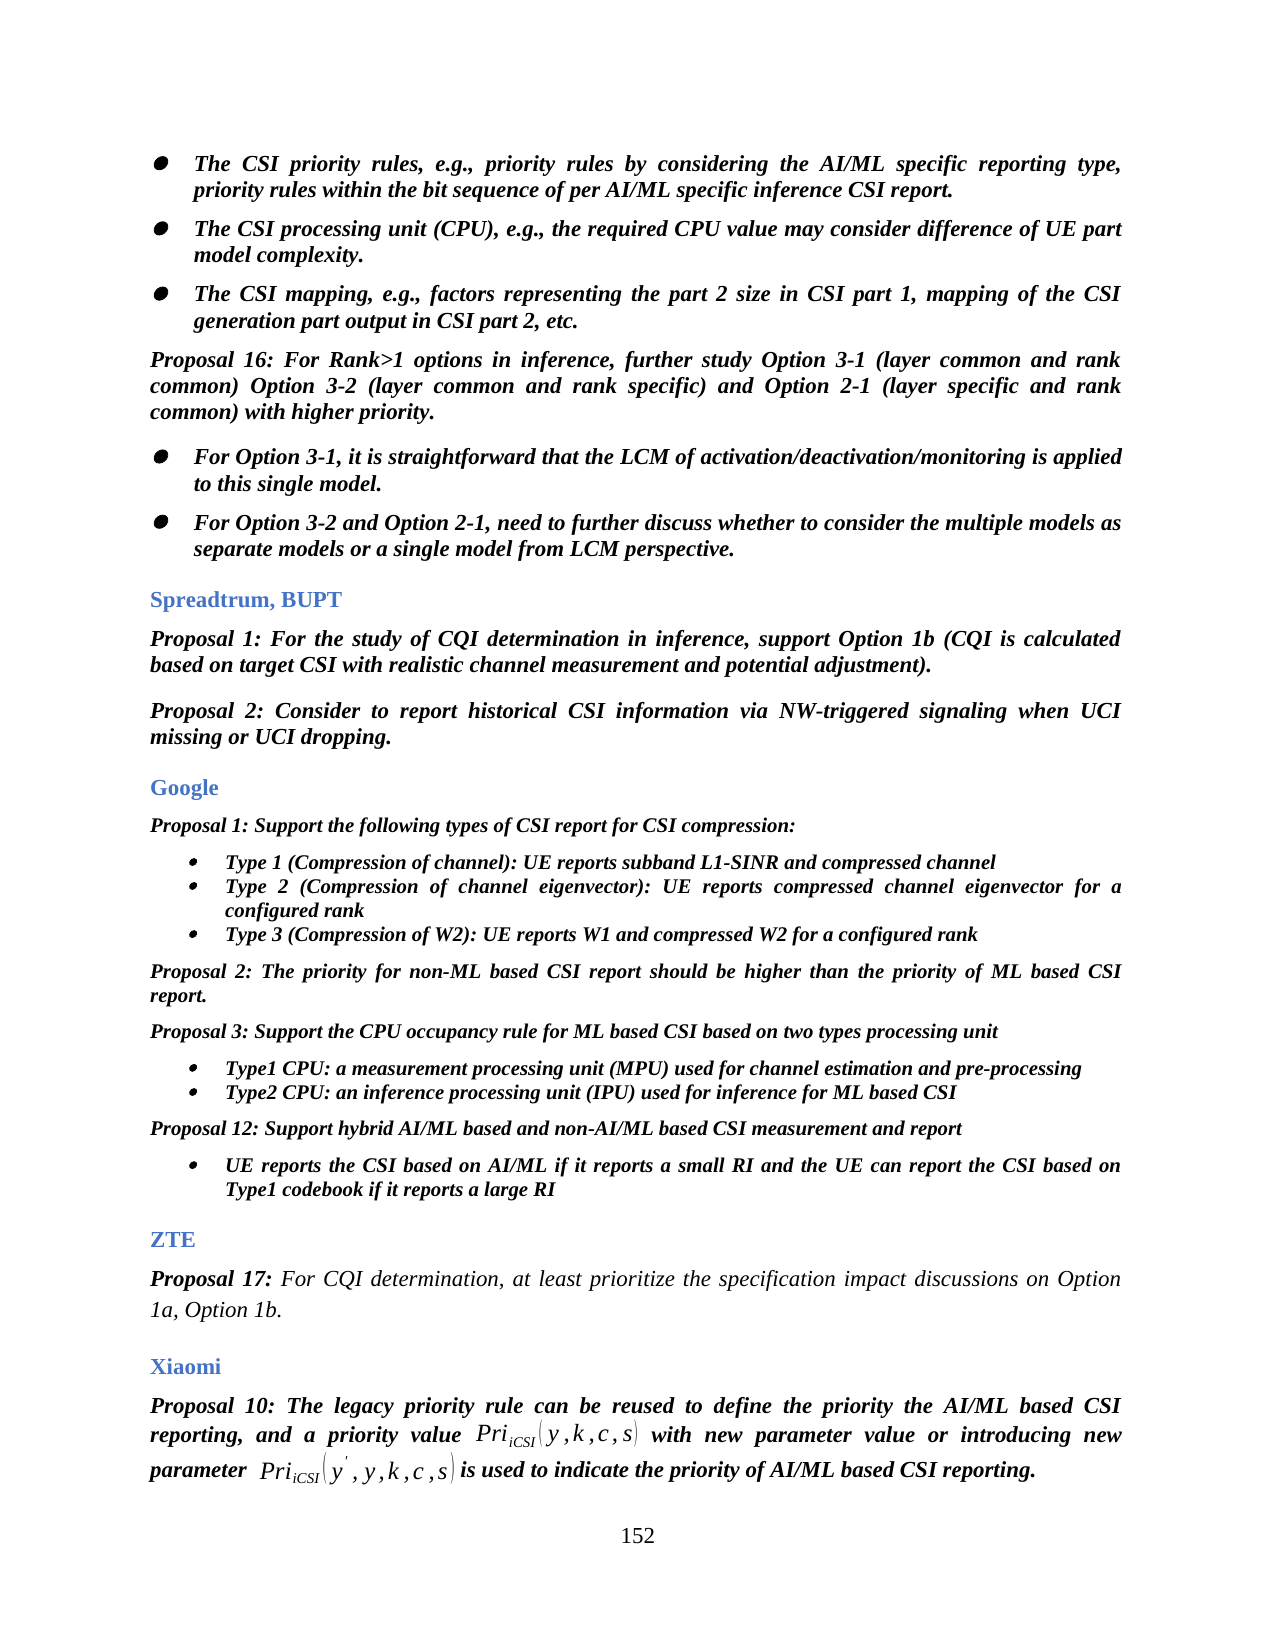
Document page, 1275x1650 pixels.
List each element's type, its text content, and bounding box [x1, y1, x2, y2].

list For Option 3-1, it is straightforward that the LCM of activation/deactivation/monitoring is applied to this single model. [150, 443, 1125, 496]
list The CSI priority rules, e.g., priority rules by considering the AI/ML specific reporting type, priority rules within the bit sequence of per AI/ML specific inference CSI report. [150, 150, 1125, 203]
text Proposal 3: Support the CPU occupancy rule for ML based CSI based on two types processing unit [150, 1019, 1125, 1043]
list UE reports the CSI based on AI/ML if it reports a small RI and the UE can report the CSI based on Type1 codebook if it reports a large RI [187, 1153, 1125, 1201]
list Type2 CPU: an inference processing unit (IPU) used for inference for ML based CSI [187, 1080, 1125, 1104]
text Proposal 10: The legacy priority rule can be reused to define the priority the AI/ML based CSI reporting, and a priority value with new parameter value or introducing new parameter is used to indicate the priority of AI/ML based CSI reporting. [150, 1392, 1125, 1488]
text Google [150, 774, 1125, 801]
text Xiaomi [150, 1353, 1125, 1379]
text ZTE [150, 1226, 1125, 1252]
text Spreadtrum, BUPT [150, 586, 1125, 613]
text Proposal 2: The priority for non-ML based CSI report should be higher than the priority of ML based CSI report. [150, 958, 1125, 1007]
list The CSI mapping, e.g., factors representing the part 2 size in CSI part 1, mapping of the CSI generation part output in CSI part 2, etc. [150, 280, 1125, 333]
text Proposal 1: For the study of CQI determination in inference, support Option 1b (CQI is calculated based on target CSI with realistic channel measurement and potential adjustment). [150, 625, 1125, 678]
text Proposal 16: For Rank>1 options in inference, further study Option 3-1 (layer common and rank common) Option 3-2 (layer common and rank specific) and Option 2-1 (layer specific and rank common) with higher priority. [150, 346, 1125, 425]
list Type 2 (Compression of channel eigenvector): UE reports compressed channel eigenvector for a configured rank [187, 874, 1125, 922]
list Type1 CPU: a measurement processing unit (MPU) used for channel estimation and pre-processing [187, 1056, 1125, 1080]
list Proposal 17: For CQI determination, at least prioritize the specification impact discussions on Option 1a, Option 1b. [150, 1265, 1125, 1323]
text Proposal 1: Support the following types of CSI report for CSI compression: [150, 813, 1125, 837]
text Proposal 12: Support hybrid AI/ML based and non-AI/ML based CSI measurement and report [150, 1116, 1125, 1140]
text Proposal 2: Consider to report historical CSI information via NW-triggered signaling when UCI missing or UCI dropping. [150, 697, 1125, 749]
list The CSI processing unit (CPU), e.g., the required CPU value may consider difference of UE part model complexity. [150, 215, 1125, 268]
list For Option 3-2 and Option 2-1, need to further discuss whether to consider the multiple models as separate models or a single model from LCM perspective. [150, 509, 1125, 561]
list Type 1 (Compression of channel): UE reports subband L1-SINR and compressed channel [187, 850, 1125, 874]
list Type 3 (Compression of W2): UE reports W1 and compressed W2 for a configured rank [187, 922, 1125, 946]
